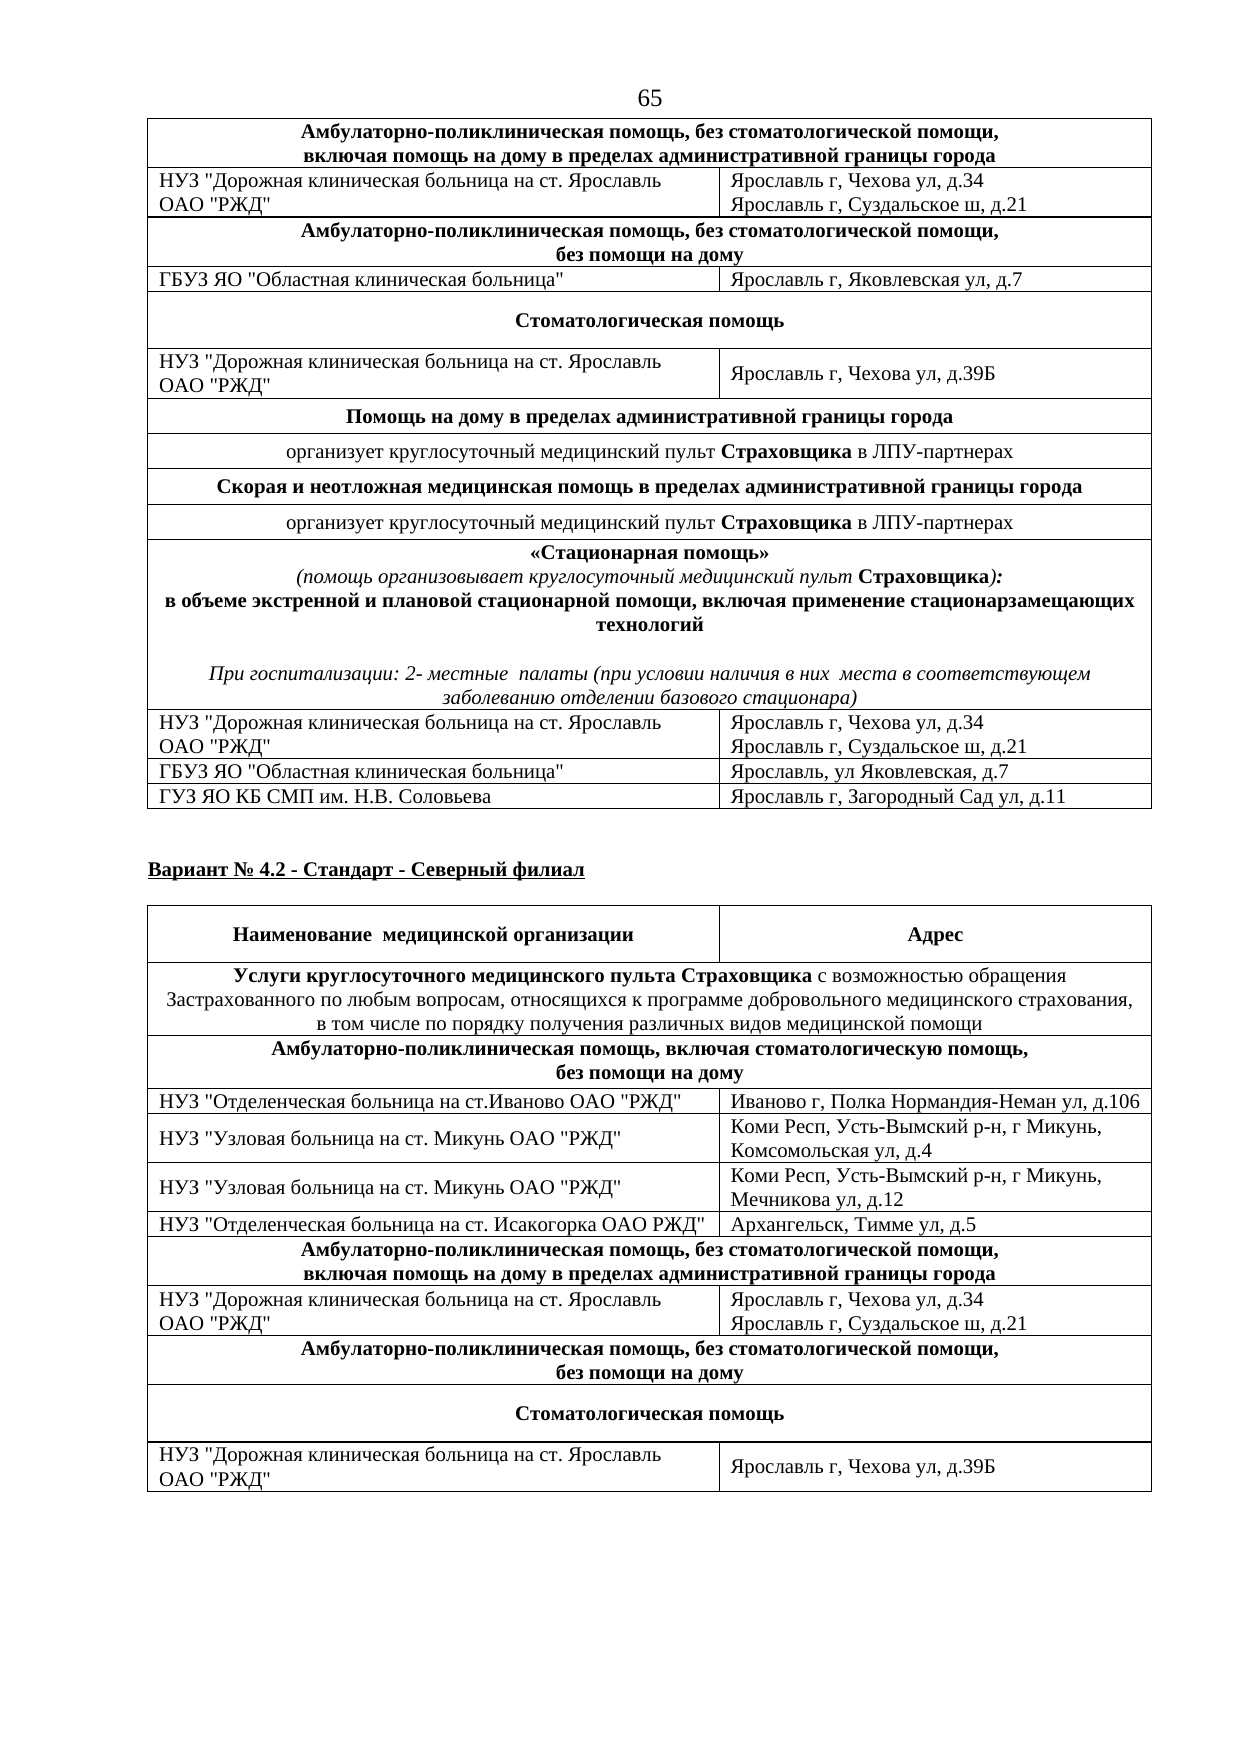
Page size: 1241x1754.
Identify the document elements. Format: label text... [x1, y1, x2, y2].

table_cell Ярославль, ул Яковлевская, д.7 [720, 759, 1151, 783]
table_cell НУЗ "Дорожная клиническая больница на ст. Ярославль ОАО "РЖД" [148, 1443, 719, 1491]
table_cell Ярославль г, Чехова ул, д.39Б [720, 349, 1151, 397]
table_cell НУЗ "Дорожная клиническая больница на ст. Ярославль ОАО "РЖД" [148, 349, 719, 397]
table_cell НУЗ "Отделенческая больница на ст. Исакогорка ОАО РЖД" [148, 1212, 719, 1236]
table_cell Стоматологическая помощь [148, 1385, 1151, 1441]
table_cell НУЗ "Дорожная клиническая больница на ст. Ярославль ОАО "РЖД" [148, 1286, 719, 1334]
table_cell Иваново г, Полка Нормандия-Неман ул, д.106 [720, 1089, 1151, 1113]
table_cell Скорая и неотложная медицинская помощь в пределах административной границы города [148, 469, 1151, 504]
table_cell НУЗ "Дорожная клиническая больница на ст. Ярославль ОАО "РЖД" [148, 168, 719, 216]
table_cell ГУЗ ЯО КБ СМП им. Н.В. Соловьева [148, 784, 719, 808]
table_cell Стоматологическая помощь [148, 292, 1151, 348]
table_cell «Стационарная помощь» (помощь организовывает круглосуточный медицинский пульт Страховщика): в объеме экстренной и плановой стационарной помощи, включая применение стационарзамещающих технологий При госпитализации: 2- местные палаты (при условии наличия в них места в соответствующем заболеванию отделении базового стационара) [148, 540, 1151, 709]
table_cell Коми Респ, Усть-Вымский р-н, г Микунь, Мечникова ул, д.12 [720, 1163, 1151, 1211]
table_cell Помощь на дому в пределах административной границы города [148, 399, 1151, 433]
table_cell организует круглосуточный медицинский пульт Страховщика в ЛПУ-партнерах [148, 434, 1151, 468]
table_header Наименование медицинской организации [148, 906, 719, 962]
table_cell НУЗ "Отделенческая больница на ст.Иваново ОАО "РЖД" [148, 1089, 719, 1113]
table_header Адрес [720, 906, 1151, 962]
table_cell Ярославль г, Чехова ул, д.34 Ярославль г, Суздальское ш, д.21 [720, 168, 1151, 216]
table_cell Ярославль г, Чехова ул, д.39Б [720, 1443, 1151, 1491]
table_cell Амбулаторно-поликлиническая помощь, без стоматологической помощи, включая помощь на дому в пределах административной границы города [148, 119, 1151, 167]
table_cell Ярославль г, Яковлевская ул, д.7 [720, 267, 1151, 291]
table_cell Амбулаторно-поликлиническая помощь, без стоматологической помощи, без помощи на дому [148, 1336, 1151, 1384]
table_cell Амбулаторно-поликлиническая помощь, без стоматологической помощи, без помощи на дому [148, 218, 1151, 266]
table_cell организует круглосуточный медицинский пульт Страховщика в ЛПУ-партнерах [148, 505, 1151, 539]
table_cell Амбулаторно-поликлиническая помощь, включая стоматологическую помощь, без помощи на дому [148, 1036, 1151, 1088]
table_cell НУЗ "Узловая больница на ст. Микунь ОАО "РЖД" [148, 1114, 719, 1162]
table_cell Ярославль г, Загородный Сад ул, д.11 [720, 784, 1151, 808]
table_cell НУЗ "Дорожная клиническая больница на ст. Ярославль ОАО "РЖД" [148, 710, 719, 758]
table_cell Коми Респ, Усть-Вымский р-н, г Микунь, Комсомольская ул, д.4 [720, 1114, 1151, 1162]
table_cell Амбулаторно-поликлиническая помощь, без стоматологической помощи, включая помощь на дому в пределах административной границы города [148, 1237, 1151, 1285]
table_cell Ярославль г, Чехова ул, д.34 Ярославль г, Суздальское ш, д.21 [720, 710, 1151, 758]
table_cell Ярославль г, Чехова ул, д.34 Ярославль г, Суздальское ш, д.21 [720, 1286, 1151, 1334]
table_cell ГБУЗ ЯО "Областная клиническая больница" [148, 267, 719, 291]
table_cell ГБУЗ ЯО "Областная клиническая больница" [148, 759, 719, 783]
table_cell Услуги круглосуточного медицинского пульта Страховщика с возможностью обращения Застрахованного по любым вопросам, относящихся к программе добровольного медицинского страхования, в том числе по порядку получения различных видов медицинской помощи [148, 963, 1151, 1035]
table_cell НУЗ "Узловая больница на ст. Микунь ОАО "РЖД" [148, 1163, 719, 1211]
text Вариант № 4.2 - Стандарт - Северный филиал [148, 857, 1152, 881]
table_cell Архангельск, Тимме ул, д.5 [720, 1212, 1151, 1236]
